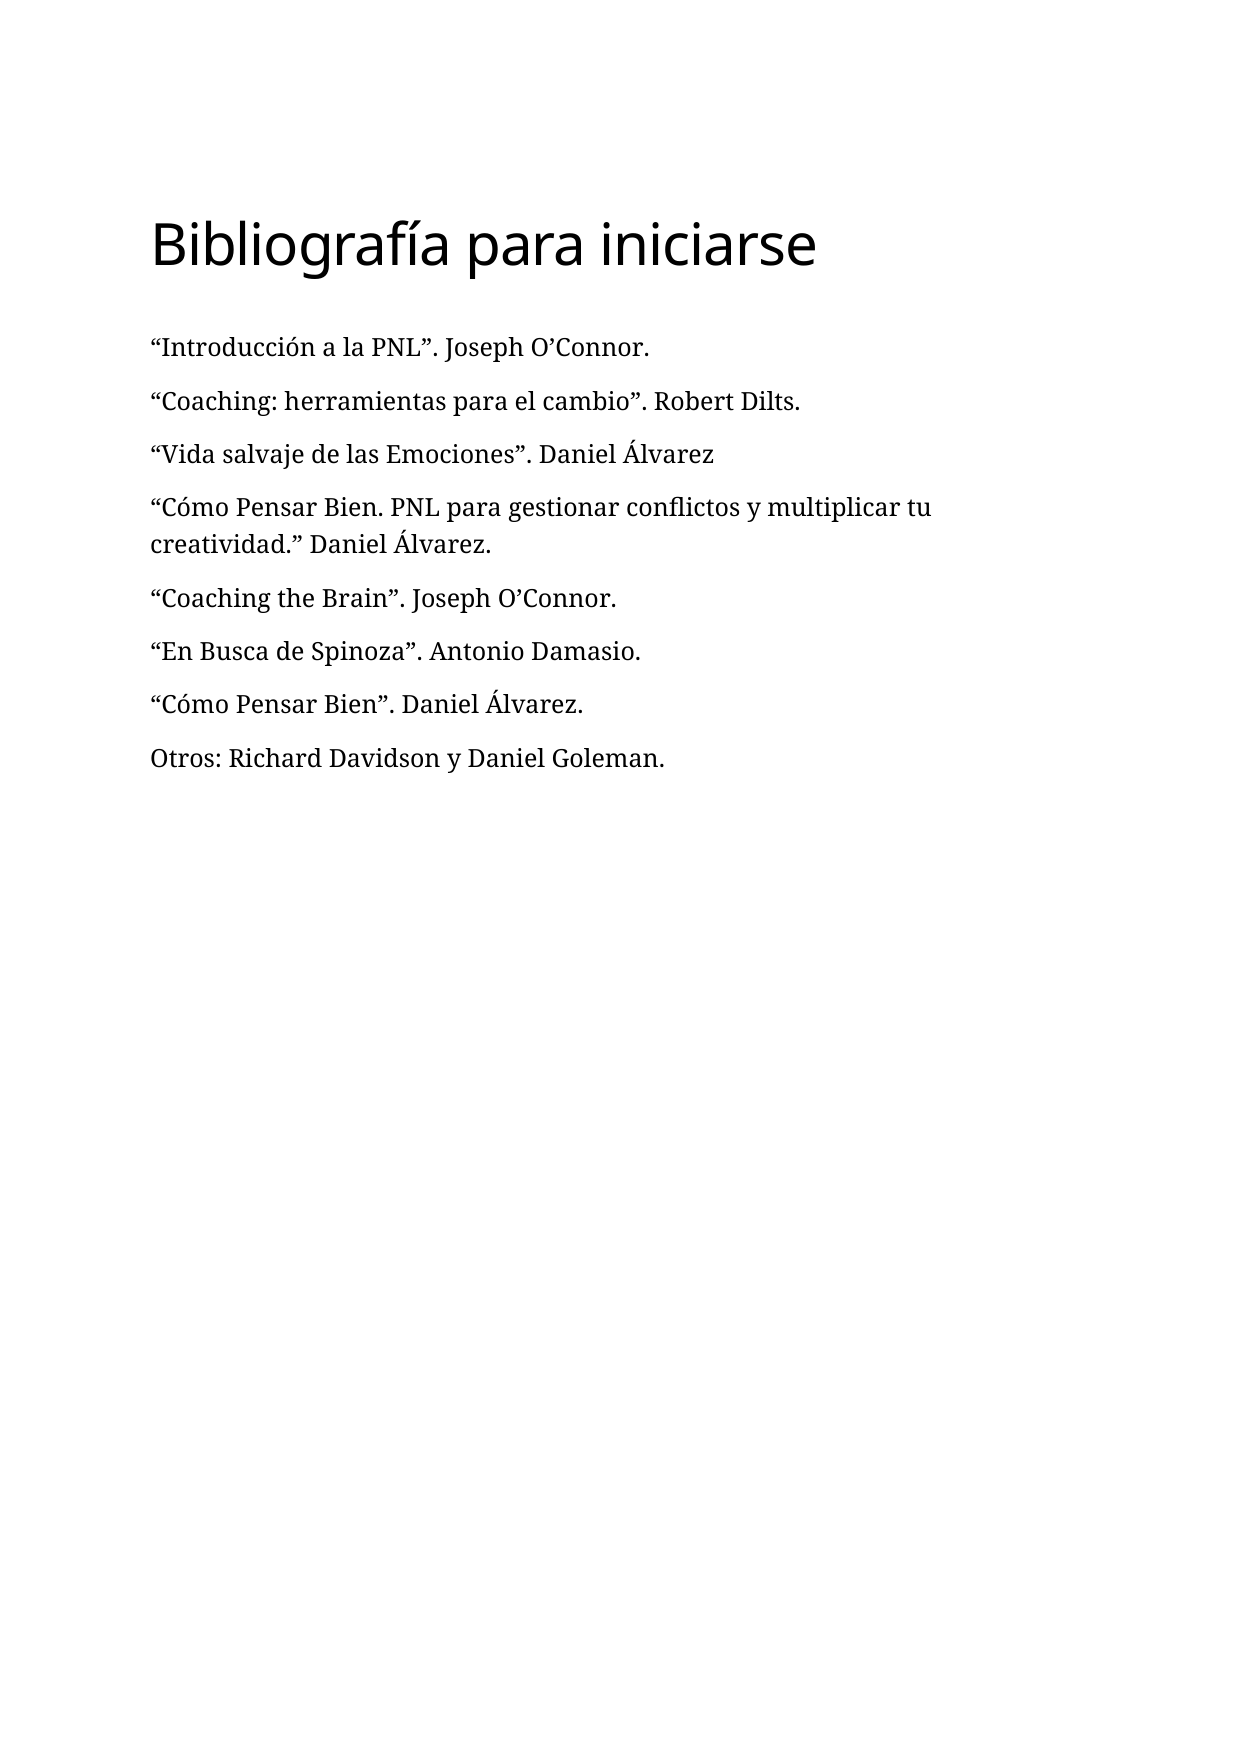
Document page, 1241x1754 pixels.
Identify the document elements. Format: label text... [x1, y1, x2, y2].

text Otros: Richard Davidson y Daniel Goleman. [150, 741, 1090, 775]
text “Introducción a la PNL”. Joseph O’Connor. [150, 330, 1090, 364]
title Bibliografía para iniciarse [150, 203, 1090, 283]
text “Coaching the Brain”. Joseph O’Connor. [150, 580, 1090, 614]
text “Cómo Pensar Bien”. Daniel Álvarez. [150, 687, 1090, 721]
text “Vida salvaje de las Emociones”. Daniel Álvarez [150, 437, 1090, 471]
text “En Busca de Spinoza”. Antonio Damasio. [150, 634, 1090, 668]
text “Cómo Pensar Bien. PNL para gestionar conflictos y multiplicar tu creatividad.” Daniel Álvarez. [150, 490, 1090, 561]
text “Coaching: herramientas para el cambio”. Robert Dilts. [150, 383, 1090, 417]
